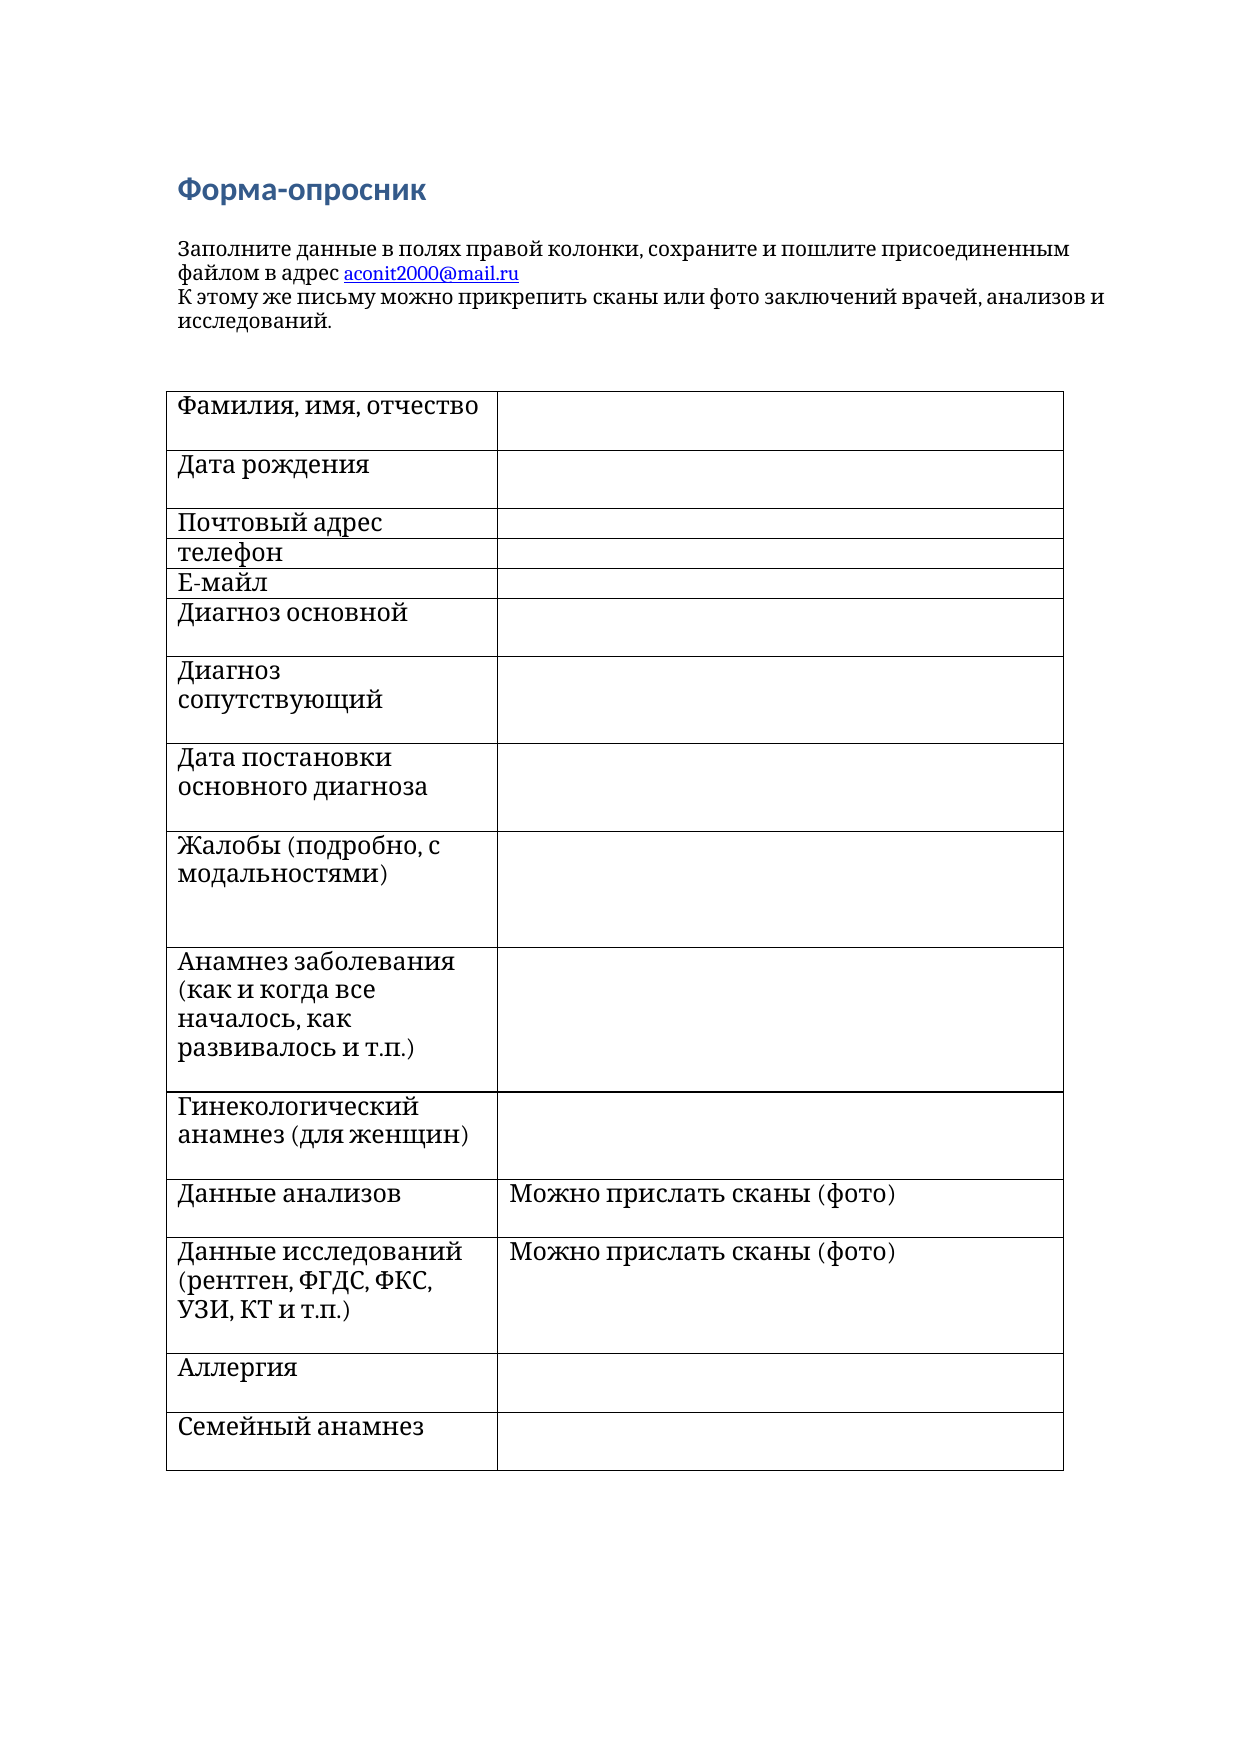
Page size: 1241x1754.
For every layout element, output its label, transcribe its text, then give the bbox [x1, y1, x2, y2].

table_cell Е-майл [167, 569, 497, 597]
table_cell Гинекологический анамнез (для женщин) [167, 1093, 497, 1179]
table_cell Анамнез заболевания (как и когда все началось, как развивалось и т.п.) [167, 948, 497, 1091]
table_cell Семейный анамнез [167, 1413, 497, 1470]
table_cell [498, 832, 1063, 947]
table_cell Данные анализов [167, 1180, 497, 1237]
table_cell телефон [167, 539, 497, 568]
text К этому же письму можно прикрепить сканы или фото заключений врачей, анализов и исследований. [177, 286, 1152, 333]
table_cell [498, 599, 1063, 656]
table_cell [498, 744, 1063, 831]
table_cell Почтовый адрес [167, 509, 497, 538]
table_cell [498, 1093, 1063, 1179]
table_header [498, 392, 1063, 449]
table_cell Диагноз основной [167, 599, 497, 656]
table_cell Можно прислать сканы (фото) [498, 1238, 1063, 1353]
table_cell [498, 539, 1063, 568]
table_cell [498, 1413, 1063, 1470]
table_cell [498, 451, 1063, 508]
table_cell Дата рождения [167, 451, 497, 508]
table_cell Диагноз сопутствующий [167, 657, 497, 743]
text Заполните данные в полях правой колонки, сохраните и пошлите присоединенным файлом в адрес aconit2000@mail.ru [177, 238, 1152, 286]
table_cell [498, 657, 1063, 743]
table_cell [498, 569, 1063, 597]
table_cell Можно прислать сканы (фото) [498, 1180, 1063, 1237]
table_cell [498, 1354, 1063, 1412]
table_cell [498, 948, 1063, 1091]
table_cell Дата постановки основного диагноза [167, 744, 497, 831]
table_cell [498, 509, 1063, 538]
table_header Фамилия, имя, отчество [167, 392, 497, 449]
table_cell Данные исследований (рентген, ФГДС, ФКС, УЗИ, КТ и т.п.) [167, 1238, 497, 1353]
table_cell Жалобы (подробно, с модальностями) [167, 832, 497, 947]
subtitle Форма-опросник [177, 168, 1152, 209]
table_cell Аллергия [167, 1354, 497, 1412]
